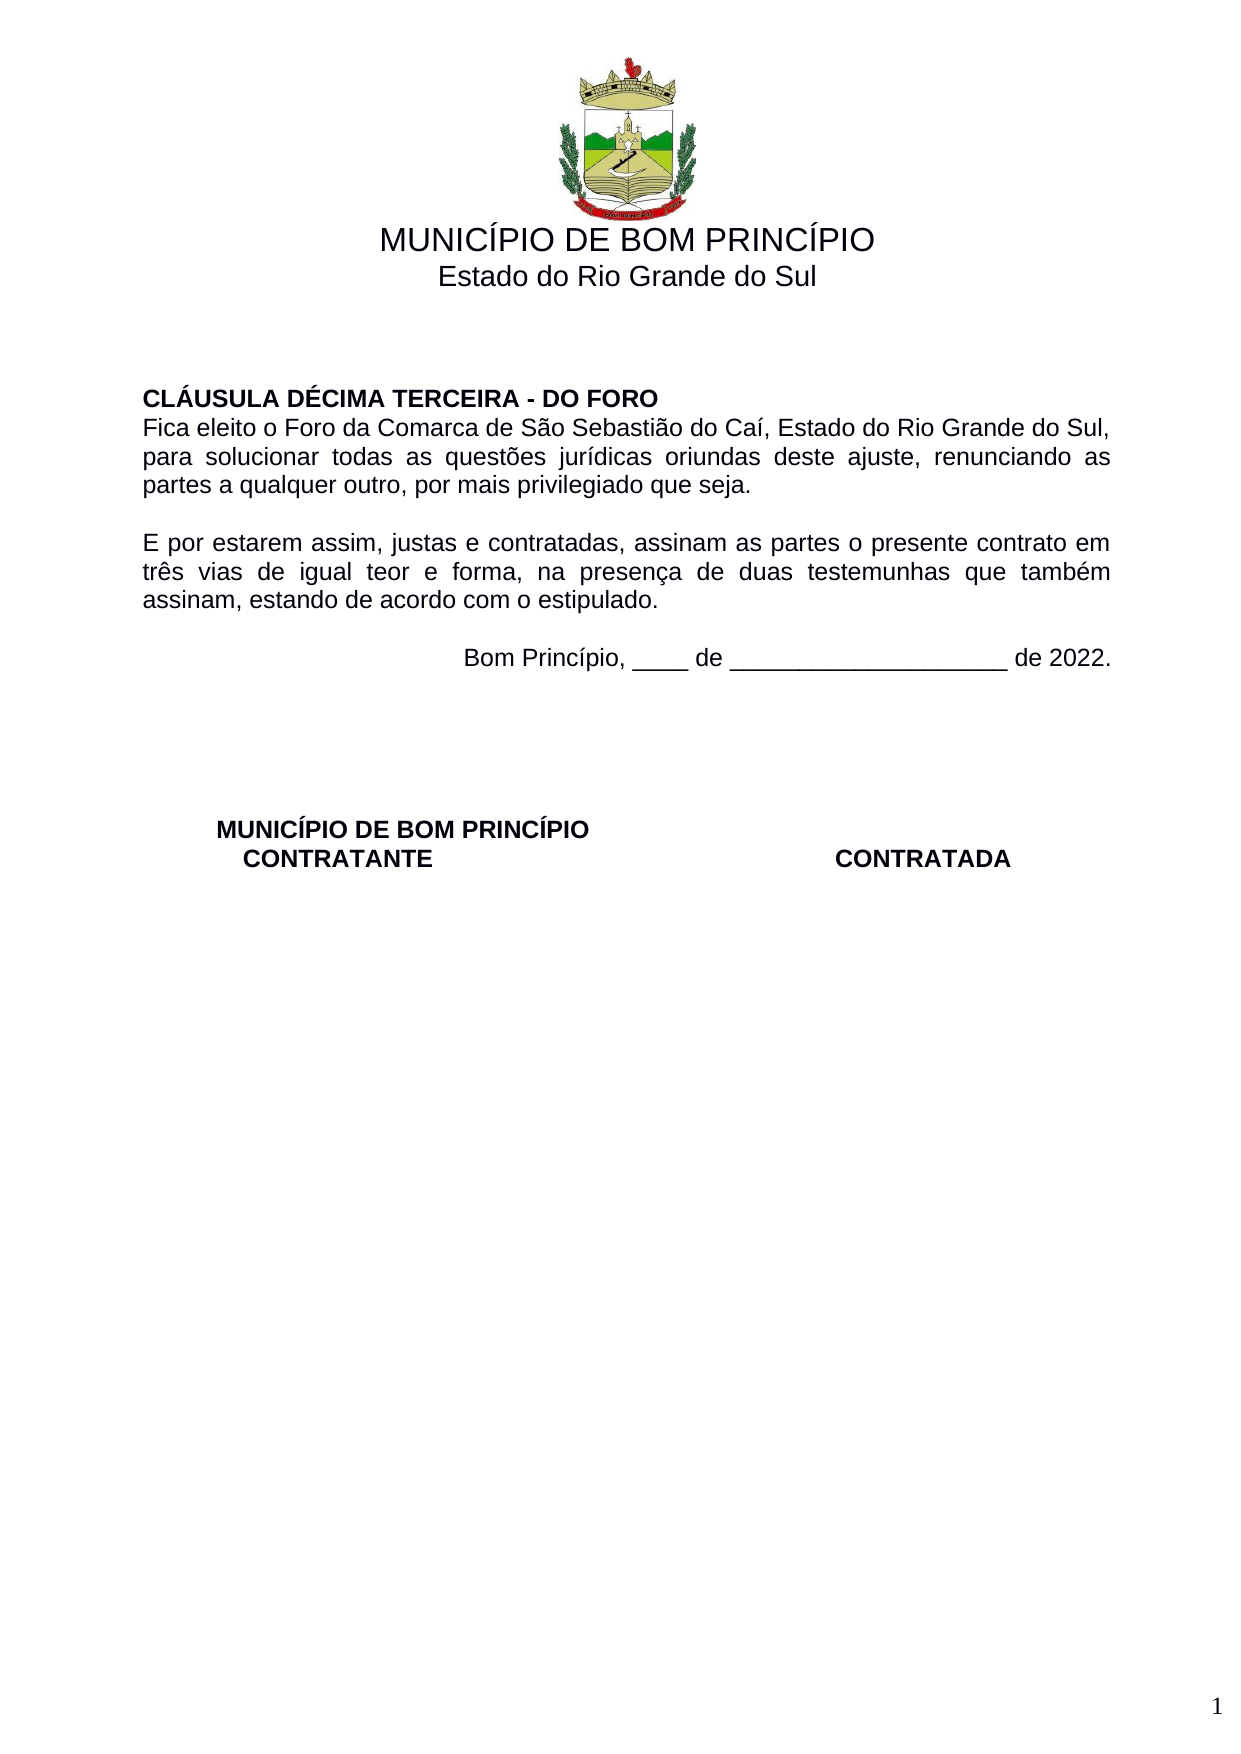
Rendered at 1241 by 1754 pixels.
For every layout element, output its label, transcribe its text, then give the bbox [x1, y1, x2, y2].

text CLÁUSULA DÉCIMA TERCEIRA - DO FORO [142, 384, 1112, 413]
text E por estarem assim, justas e contratadas, assinam as partes o presente contrato em três vias de igual teor e forma, na presença de duas testemunhas que também assinam, estando de acordo com o estipulado. [142, 528, 1112, 614]
text Bom Princípio, ____ de ____________________ de 2022. [142, 643, 1112, 672]
text MUNICÍPIO DE BOM PRINCÍPIO [142, 815, 1112, 844]
picture [558, 57, 697, 221]
text Fica eleito o Foro da Comarca de São Sebastião do Caí, Estado do Rio Grande do Sul, para solucionar todas as questões jurídicas oriundas deste ajuste, renunciando as partes a qualquer outro, por mais privilegiado que seja. [142, 413, 1112, 499]
text CONTRATANTE CONTRATADA [142, 844, 1112, 873]
